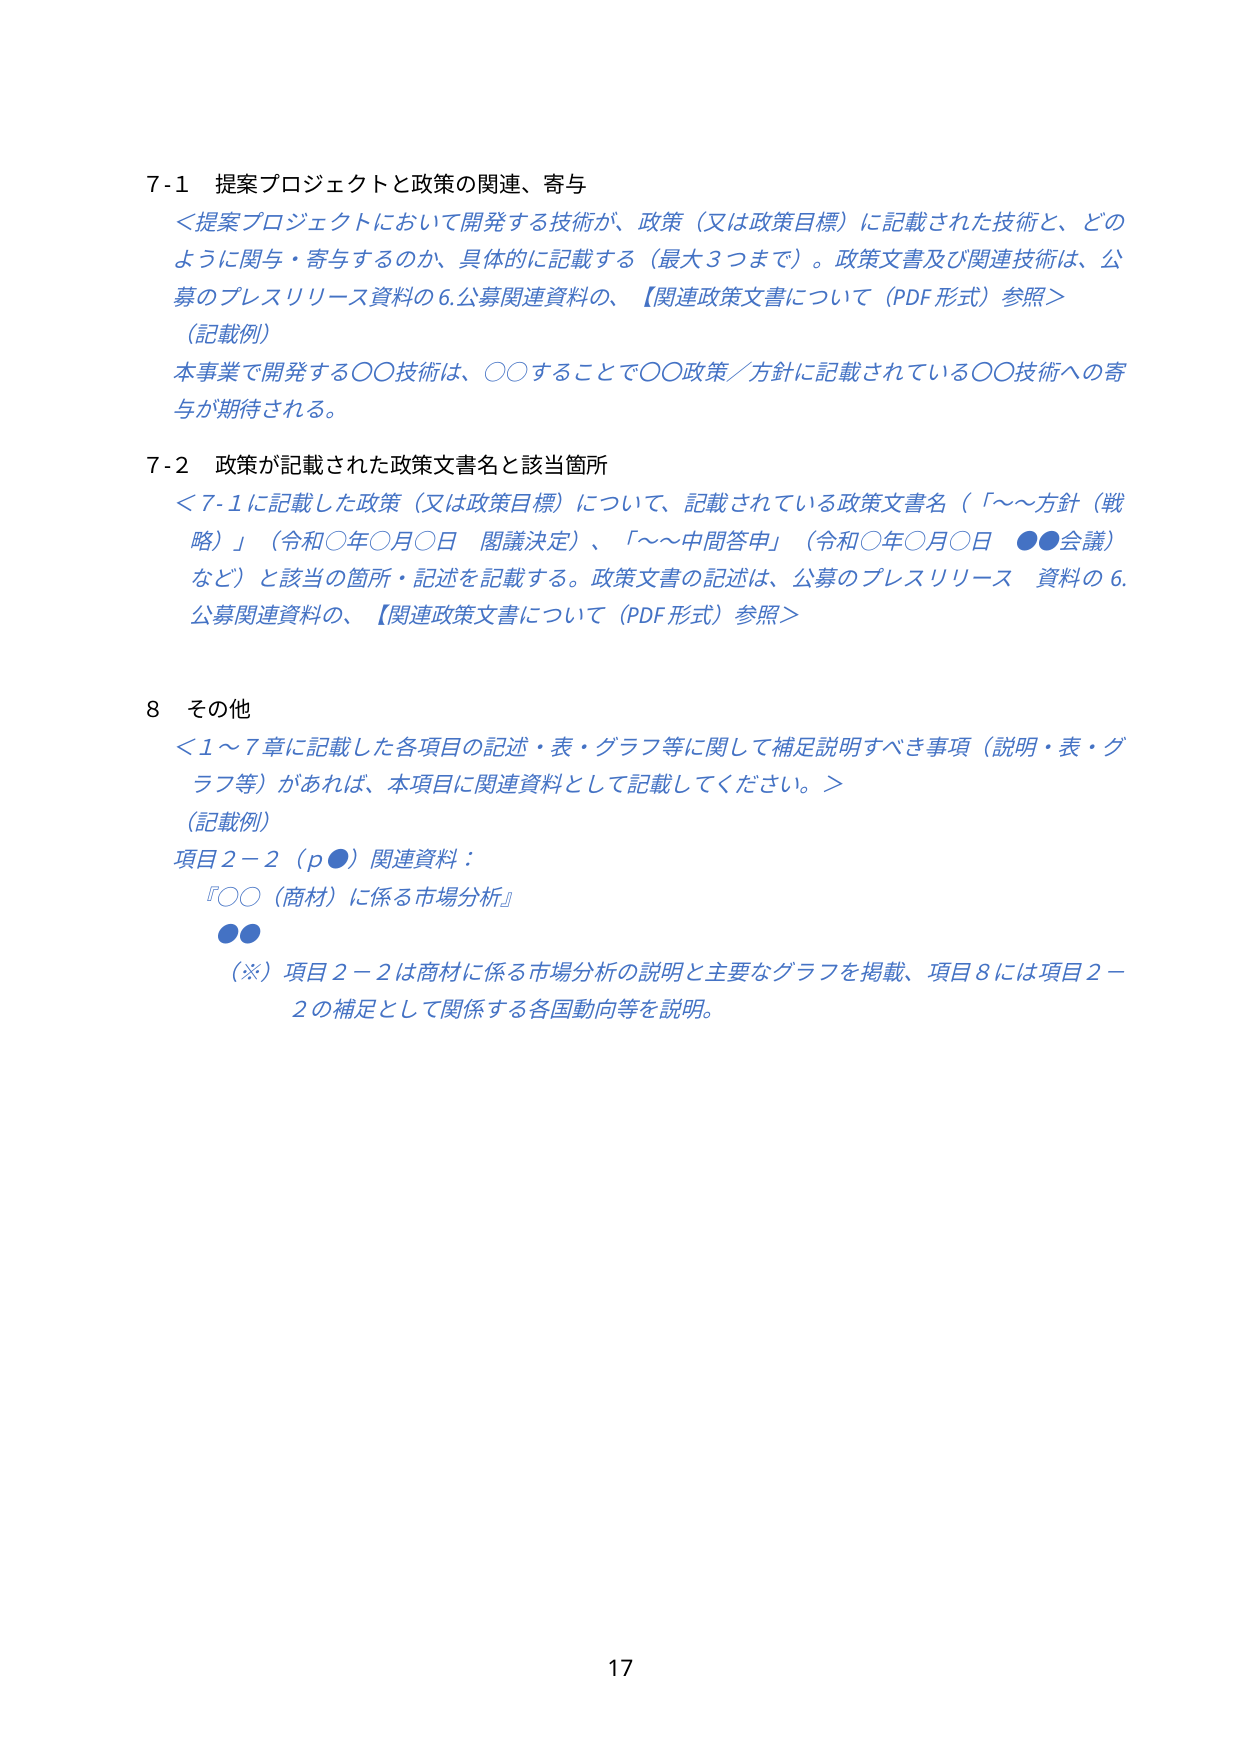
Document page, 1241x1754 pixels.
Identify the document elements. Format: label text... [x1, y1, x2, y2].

text ＜１～７章に記載した各項目の記述・表・グラフ等に関して補足説明すべき事項（説明・表・グラフ等）があれば、本項目に関連資料として記載してください。＞ [172, 727, 1128, 802]
text （記載例） [172, 314, 1128, 352]
text 項目２－２（ｐ●）関連資料： [172, 839, 1128, 877]
text ８ その他 [112, 689, 1128, 727]
list ●● [194, 914, 1128, 952]
text （記載例） [172, 802, 1128, 839]
list 『○○（商材）に係る市場分析』 [194, 877, 1128, 914]
list ７-１ 提案プロジェクトと政策の関連、寄与 [142, 164, 1128, 202]
list ７-２ 政策が記載された政策文書名と該当箇所 [142, 446, 1128, 483]
text ＜提案プロジェクトにおいて開発する技術が、政策（又は政策目標）に記載された技術と、どのように関与・寄与するのか、具体的に記載する（最大３つまで）。政策文書及び関連技術は、公募のプレスリリース資料の6.公募関連資料の、【関連政策文書について（PDF形式）参照＞ [172, 202, 1128, 314]
text ＜７-１に記載した政策（又は政策目標）について、記載されている政策文書名（「～～方針（戦略）」（令和○年○月○日 閣議決定）、「～～中間答申」（令和○年○月○日 ●●会議）など）と該当の箇所・記述を記載する。政策文書の記述は、公募のプレスリリース 資料の6.公募関連資料の、【関連政策文書について（PDF形式）参照＞ [172, 483, 1128, 633]
text 本事業で開発する〇〇技術は、○○することで〇〇政策／方針に記載されている〇〇技術への寄与が期待される。 [172, 352, 1128, 427]
list （※）項目２－２は商材に係る市場分析の説明と主要なグラフを掲載、項目８には項目２－２の補足として関係する各国動向等を説明。 [194, 952, 1128, 1027]
